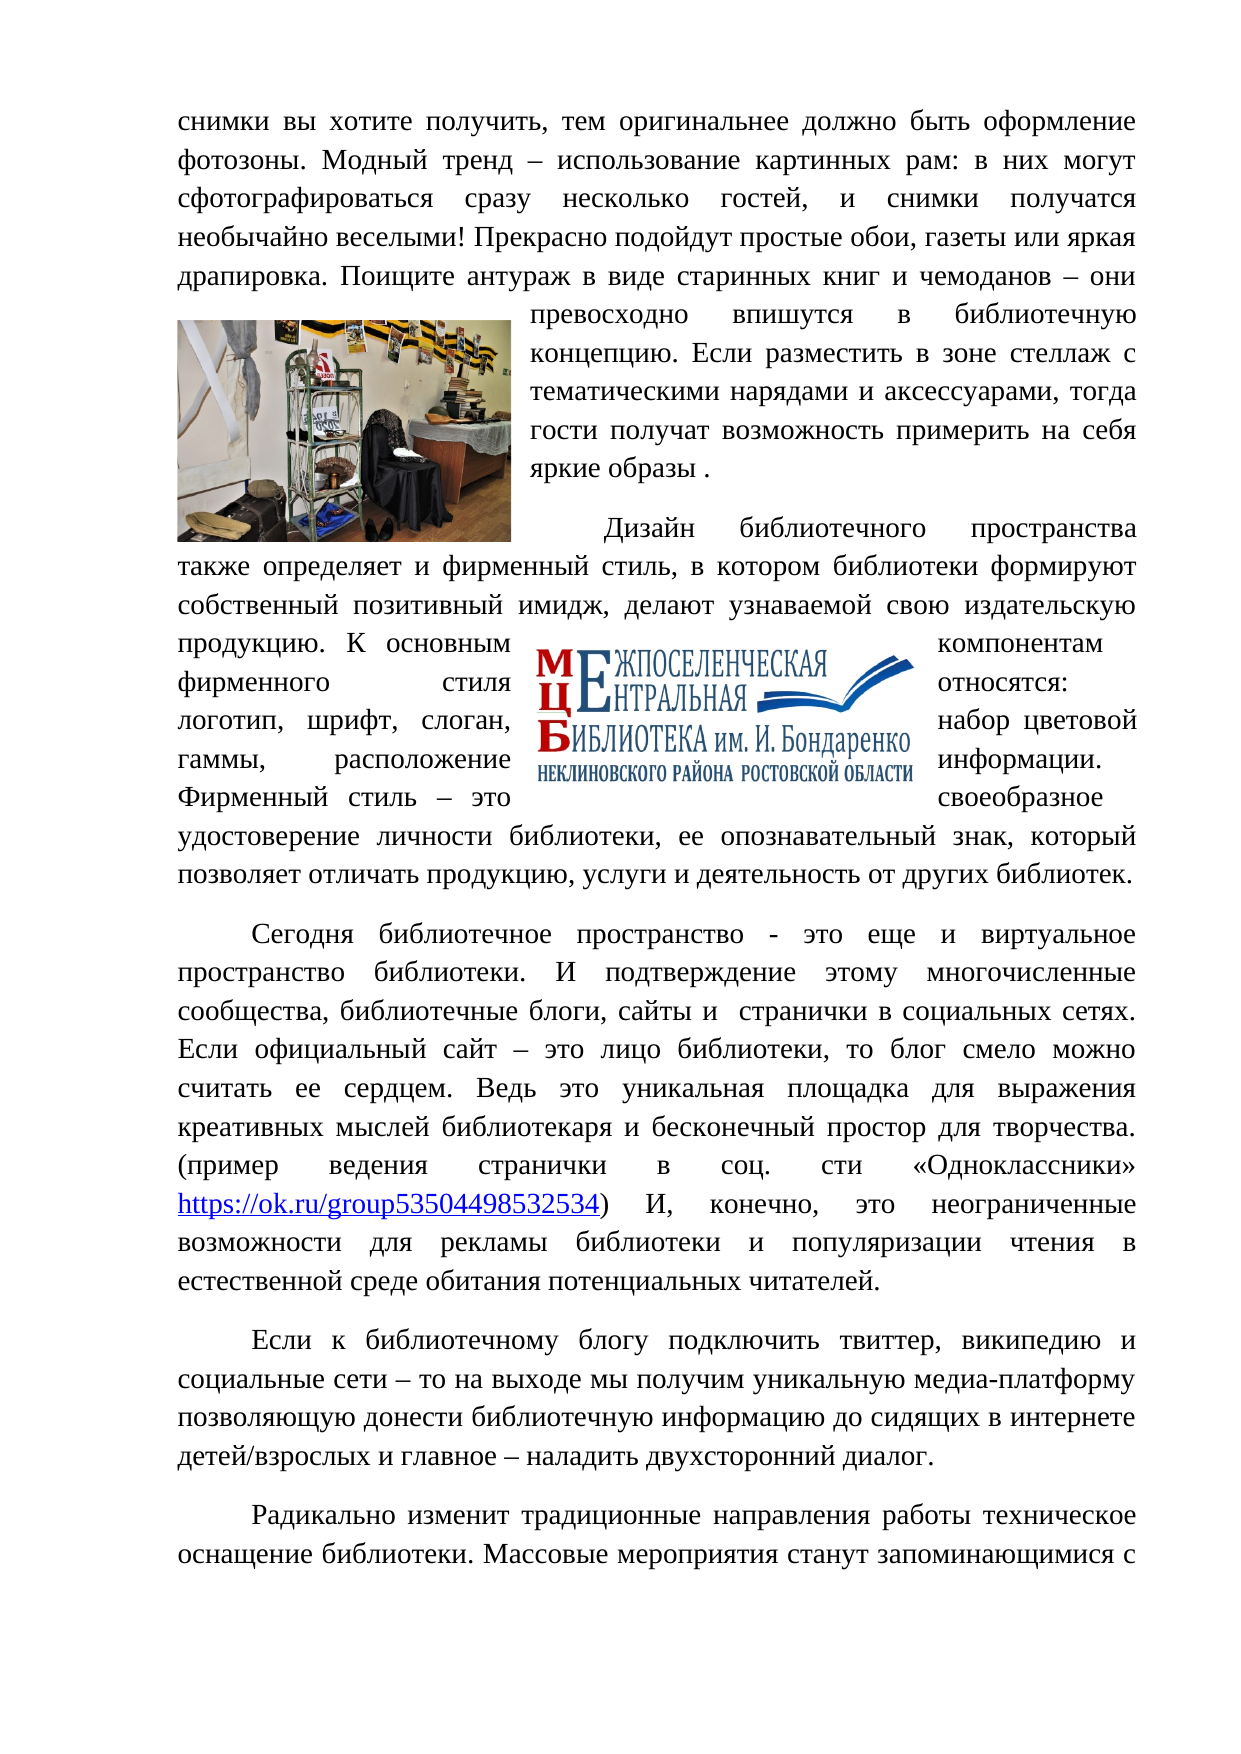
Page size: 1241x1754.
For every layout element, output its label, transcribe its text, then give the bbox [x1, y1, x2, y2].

text Если к библиотечному блогу подключить твиттер, википедию и социальные сети – то на выходе мы получим уникальную медиа-платформу позволяющую донести библиотечную информацию до сидящих в интернете детей/взрослых и главное – наладить двухсторонний диалог. [177, 1322, 1137, 1471]
text Дизайн библиотечного пространства также определяет и фирменный стиль, в котором библиотеки формируют собственный позитивный имидж, делают узнаваемой свою издательскую продукцию. К основным компонентам фирменного стиля относятся: логотип, шрифт, слоган, набор цветовой гаммы, расположение информации. Фирменный стиль – это своеобразное удостоверение личности библиотеки, ее опознавательный знак, который позволяет отличать продукцию, услуги и деятельность от других библиотек. [177, 510, 1137, 890]
text Сегодня библиотечное пространство - это еще и виртуальное пространство библиотеки. И подтверждение этому многочисленные сообщества, библиотечные блоги, сайты и странички в социальных сетях. Если официальный сайт – это лицо библиотеки, то блог смело можно считать ее сердцем. Ведь это уникальная площадка для выражения креативных мыслей библиотекаря и бесконечный простор для творчества. (пример ведения странички в соц. сти «Одноклассники» https://ok.ru/group53504498532534) И, конечно, это неограниченные возможности для рекламы библиотеки и популяризации чтения в естественной среде обитания потенциальных читателей. [177, 916, 1137, 1296]
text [177, 103, 1137, 484]
picture [177, 320, 512, 542]
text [177, 1497, 1137, 1569]
picture [530, 645, 919, 786]
